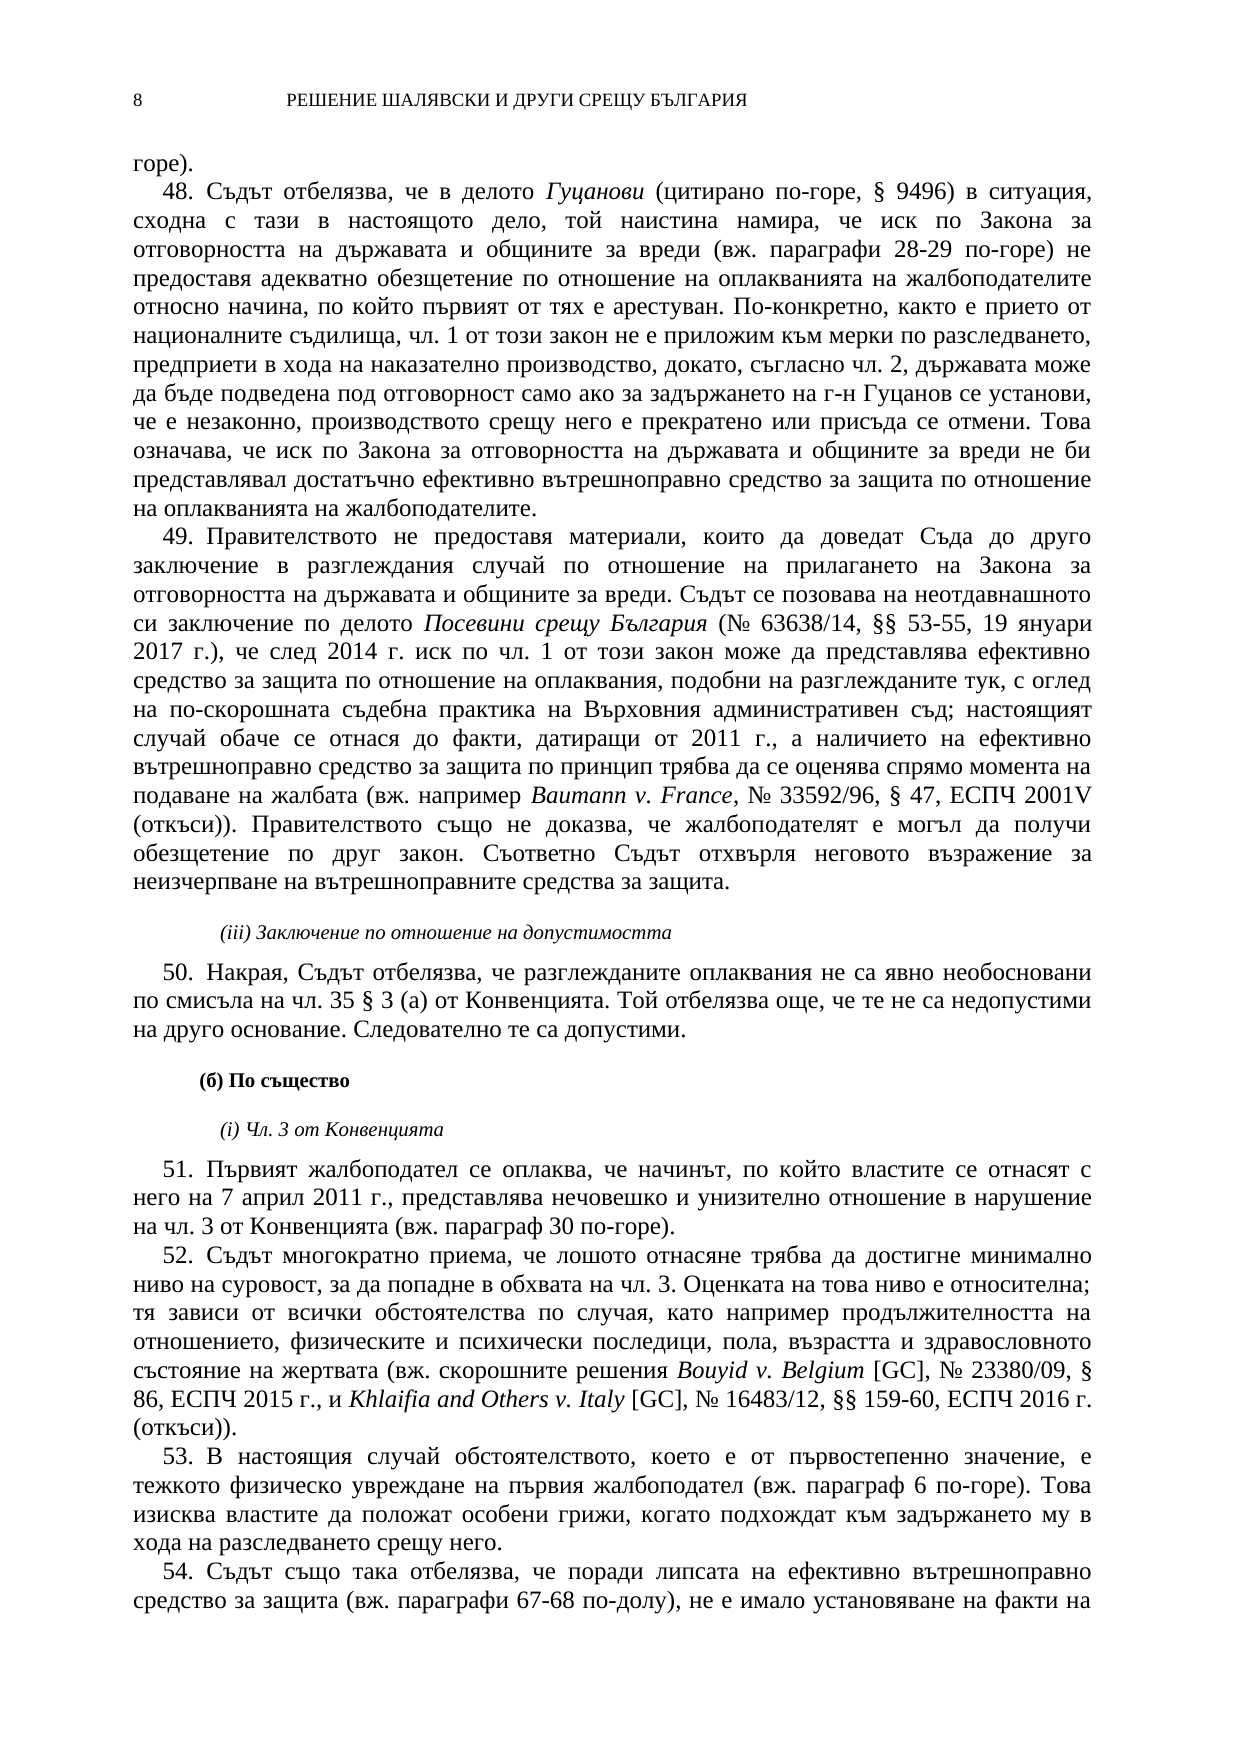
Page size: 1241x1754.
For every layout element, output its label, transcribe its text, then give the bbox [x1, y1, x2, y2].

text 48. Съдът отбелязва, че в делото Гуцанови (цитирано по-горе, § 9496) в ситуация, сходна с тази в настоящото дело, той наистина намира, че иск по Закона за отговорността на държавата и общините за вреди (вж. параграфи 28-29 по-горе) не предоставя адекватно обезщетение по отношение на оплакванията на жалбоподателите относно начина, по който първият от тях е арестуван. По-конкретно, както е прието от националните съдилища, чл. 1 от този закон не е приложим към мерки по разследването, предприети в хода на наказателно производство, докато, съгласно чл. 2, държавата може да бъде подведена под отговорност само ако за задържането на г-н Гуцанов се установи, че е незаконно, производството срещу него е прекратено или присъда се отмени. Това означава, че иск по Закона за отговорността на държавата и общините за вреди не би представлявал достатъчно ефективно вътрешноправно средство за защита по отношение на оплакванията на жалбоподателите. [133, 176, 1093, 521]
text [133, 148, 1093, 176]
subtitle (б) По същество [199, 1068, 1093, 1092]
subtitle (iii) Заключение по отношение на допустимостта [220, 920, 1093, 944]
text 50. Накрая, Съдът отбелязва, че разглежданите оплаквания не са явно необосновани по смисъла на чл. 35 § 3 (а) от Конвенцията. Той отбелязва още, че те не са недопустими на друго основание. Следователно те са допустими. [133, 957, 1093, 1043]
text 49. Правителството не предоставя материали, които да доведат Съда до друго заключение в разглеждания случай по отношение на прилагането на Закона за отговорността на държавата и общините за вреди. Съдът се позовава на неотдавнашното си заключение по делото Посевини срещу България (№ 63638/14, §§ 53-55, 19 януари 2017 г.), че след 2014 г. иск по чл. 1 от този закон може да представлява ефективно средство за защита по отношение на оплаквания, подобни на разглежданите тук, с оглед на по-скорошната съдебна практика на Върховния административен съд; настоящият случай обаче се отнася до факти, датиращи от 2011 г., а наличието на ефективно вътрешноправно средство за защита по принцип трябва да се оценява спрямо момента на подаване на жалбата (вж. например Baumann v. France, № 33592/96, § 47, ЕСПЧ 2001V (откъси)). Правителството също не доказва, че жалбоподателят е могъл да получи обезщетение по друг закон. Съответно Съдът отхвърля неговото възражение за неизчерпване на вътрешноправните средства за защита. [133, 521, 1093, 895]
text 51. Първият жалбоподател се оплаква, че начинът, по който властите се отнасят с него на 7 април 2011 г., представлява нечовешко и унизително отношение в нарушение на чл. 3 от Конвенцията (вж. параграф 30 по-горе). [133, 1154, 1093, 1240]
text 52. Съдът многократно приема, че лошото отнасяне трябва да достигне минимално ниво на суровост, за да попадне в обхвата на чл. 3. Оценката на това ниво е относителна; тя зависи от всички обстоятелства по случая, като например продължителността на отношението, физическите и психически последици, пола, възрастта и здравословното състояние на жертвата (вж. скорошните решения Bouyid v. Belgium [GC], № 23380/09, § 86, ЕСПЧ 2015 г., и Khlaifia and Others v. Italy [GC], № 16483/12, §§ 159-60, ЕСПЧ 2016 г. (откъси)). [133, 1240, 1093, 1441]
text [133, 1556, 1093, 1614]
text 53. В настоящия случай обстоятелството, което е от първостепенно значение, е тежкото физическо увреждане на първия жалбоподател (вж. параграф 6 по-горе). Това изисква властите да положат особени грижи, когато подхождат към задържането му в хода на разследването срещу него. [133, 1441, 1093, 1556]
subtitle (i) Чл. 3 от Конвенцията [220, 1117, 1093, 1141]
